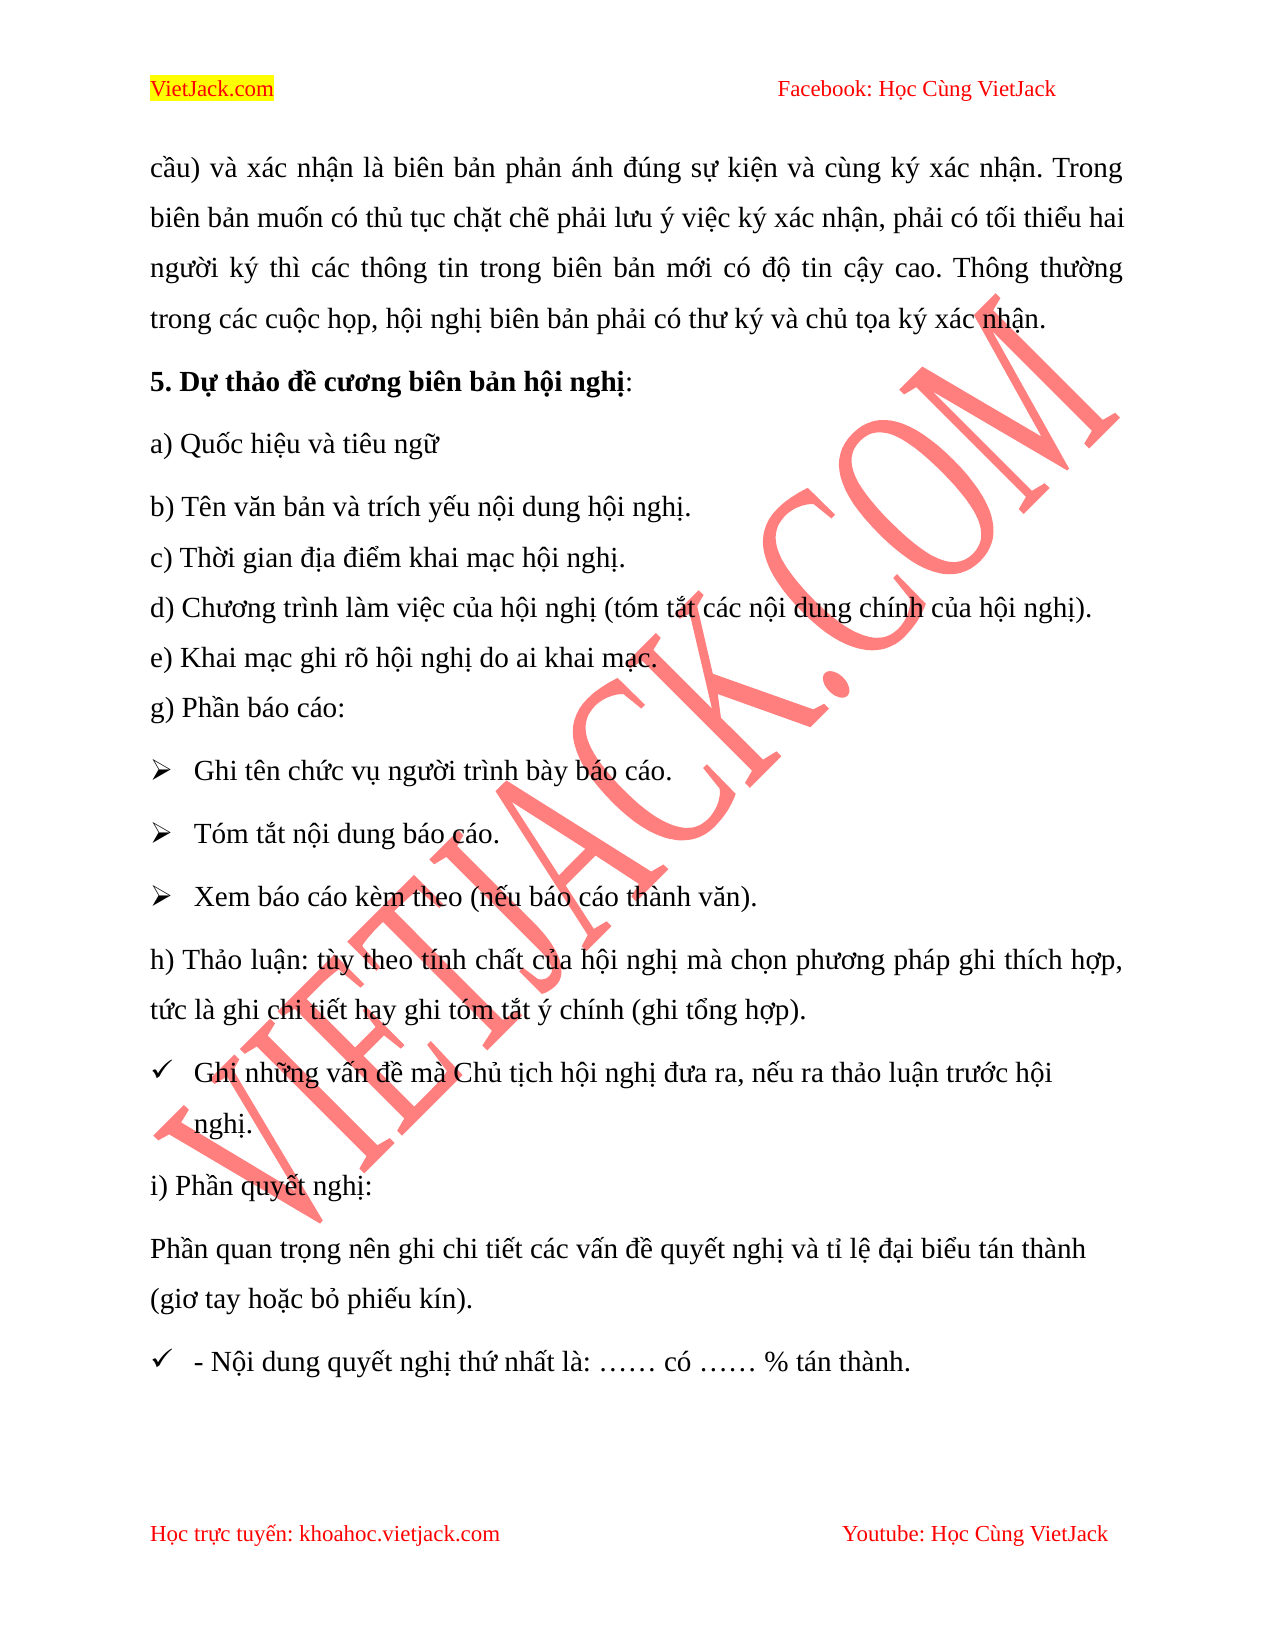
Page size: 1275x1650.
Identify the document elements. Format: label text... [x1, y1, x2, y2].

text Phần quan trọng nên ghi chi tiết các vấn đề quyết nghị và tỉ lệ đại biểu tán thành (giơ tay hoặc bỏ phiếu kín). [150, 1231, 1125, 1315]
text b) Tên văn bản và trích yếu nội dung hội nghị. c) Thời gian địa điểm khai mạc hội nghị. d) Chương trình làm việc của hội nghị (tóm tắt các nội dung chính của hội nghị). e) Khai mạc ghi rõ hội nghị do ai khai mạc. g) Phần báo cáo: [150, 489, 1125, 724]
list - Nội dung quyết nghị thứ nhất là: …… có …… % tán thành. [150, 1344, 1125, 1378]
list Tóm tắt nội dung báo cáo. [150, 816, 1125, 850]
list Xem báo cáo kèm theo (nếu báo cáo thành văn). [150, 879, 1125, 913]
list Dự thảo đề cương biên bản hội nghị: [150, 364, 1125, 397]
text i) Phần quyết nghị: [150, 1168, 1125, 1202]
list Ghi tên chức vụ người trình bày báo cáo. [150, 753, 1125, 787]
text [150, 150, 1125, 334]
list Quốc hiệu và tiêu ngữ [150, 427, 1125, 460]
list Ghi những vấn đề mà Chủ tịch hội nghị đưa ra, nếu ra thảo luận trước hội nghị. [150, 1055, 1125, 1139]
text h) Thảo luận: tùy theo tính chất của hội nghị mà chọn phương pháp ghi thích hợp, tức là ghi chi tiết hay ghi tóm tắt ý chính (ghi tổng hợp). [150, 942, 1125, 1026]
